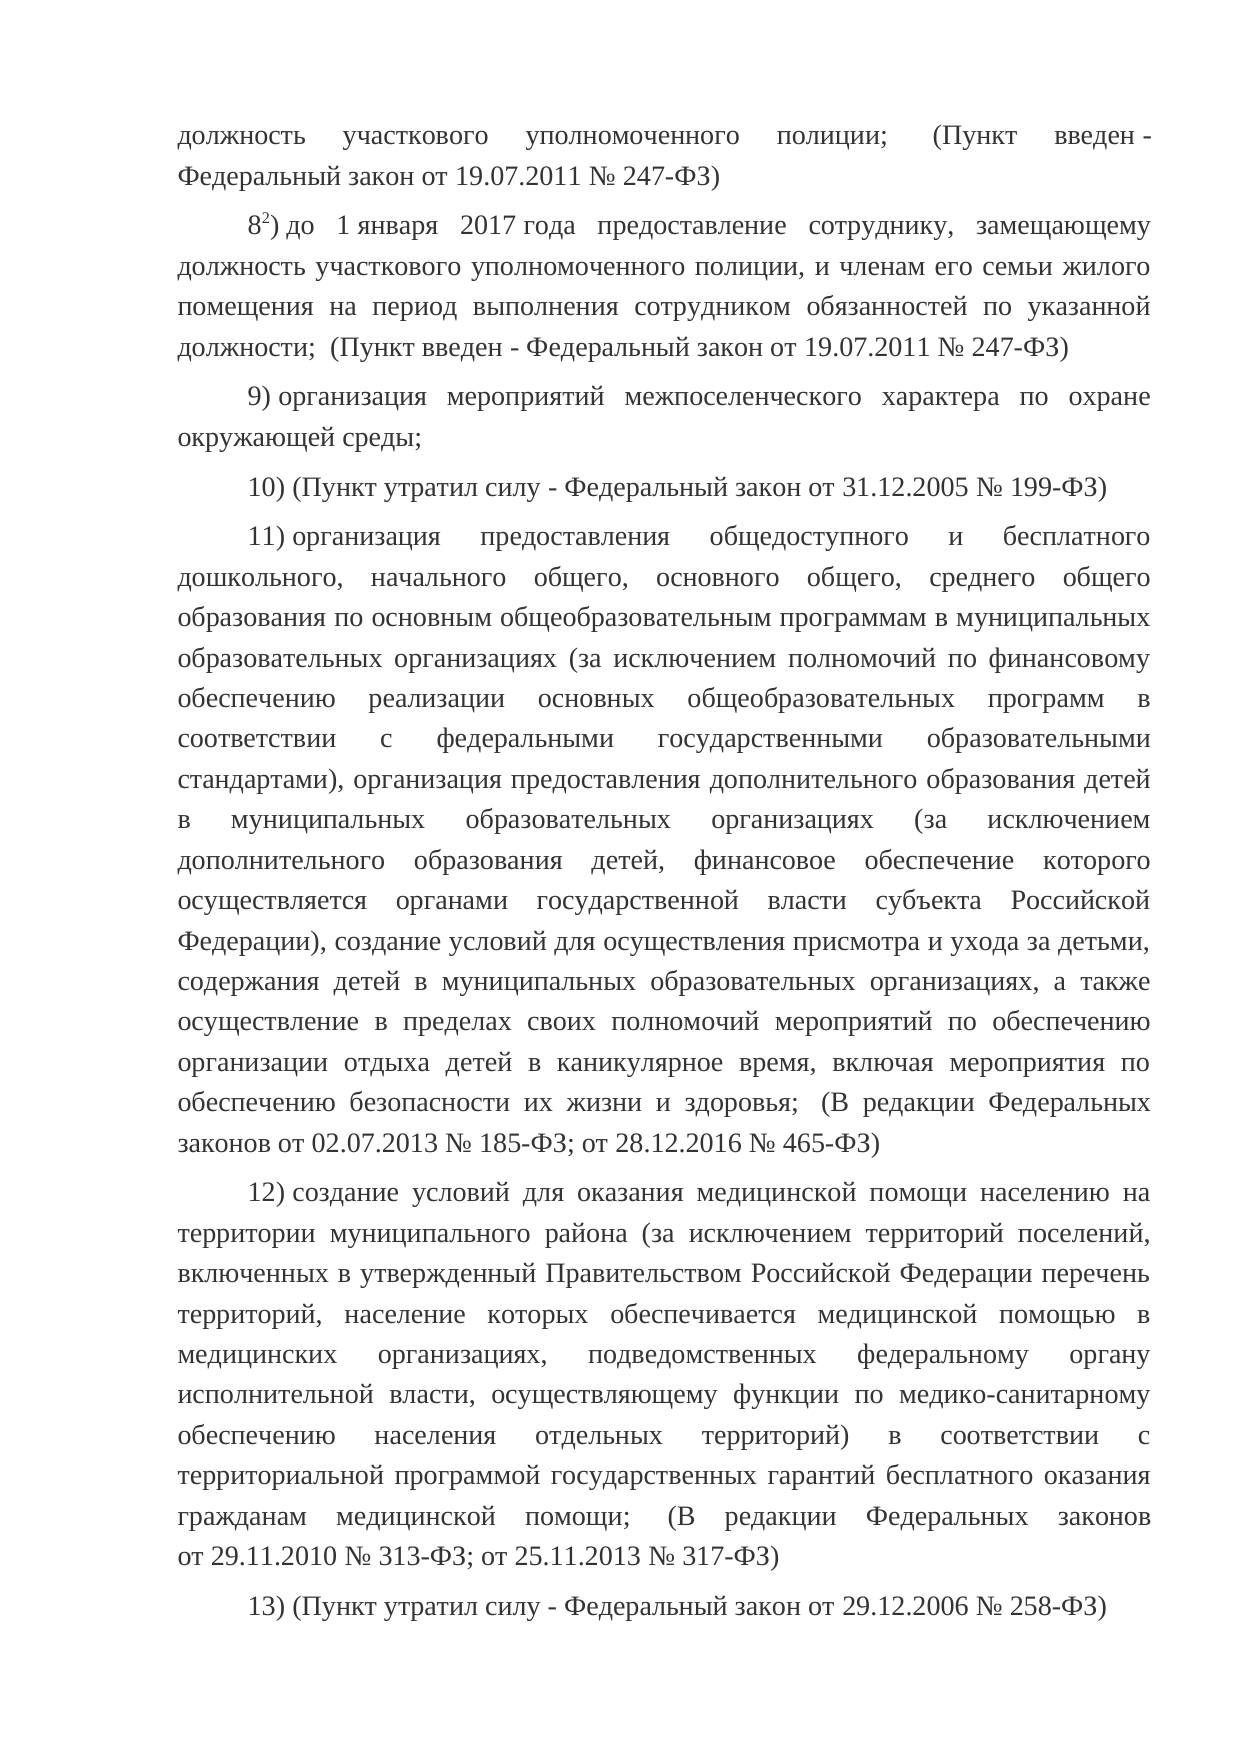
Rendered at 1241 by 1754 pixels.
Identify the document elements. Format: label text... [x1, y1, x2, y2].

text 11) организация предоставления общедоступного и бесплатного дошкольного, начального общего, основного общего, среднего общего образования по основным общеобразовательным программам в муниципальных образовательных организациях (за исключением полномочий по финансовому обеспечению реализации основных общеобразовательных программ в соответствии с федеральными государственными образовательными стандартами), организация предоставления дополнительного образования детей в муниципальных образовательных организациях (за исключением дополнительного образования детей, финансовое обеспечение которого осуществляется органами государственной власти субъекта Российской Федерации), создание условий для осуществления присмотра и ухода за детьми, содержания детей в муниципальных образовательных организациях, а также осуществление в пределах своих полномочий мероприятий по обеспечению организации отдыха детей в каникулярное время, включая мероприятия по обеспечению безопасности их жизни и здоровья; (В редакции Федеральных законов от 02.07.2013 № 185-ФЗ; от 28.12.2016 № 465-ФЗ) [177, 519, 1152, 1158]
text 82) до 1 января 2017 года предоставление сотруднику, замещающему должность участкового уполномоченного полиции, и членам его семьи жилого помещения на период выполнения сотрудником обязанностей по указанной должности; (Пункт введен - Федеральный закон от 19.07.2011 № 247-ФЗ) [177, 208, 1152, 362]
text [177, 118, 1152, 191]
text 13) (Пункт утратил силу - Федеральный закон от 29.12.2006 № 258-ФЗ) [177, 1589, 1152, 1621]
text 10) (Пункт утратил силу - Федеральный закон от 31.12.2005 № 199-ФЗ) [177, 469, 1152, 502]
text 9) организация мероприятий межпоселенческого характера по охране окружающей среды; [177, 379, 1152, 452]
text 12) создание условий для оказания медицинской помощи населению на территории муниципального района (за исключением территорий поселений, включенных в утвержденный Правительством Российской Федерации перечень территорий, население которых обеспечивается медицинской помощью в медицинских организациях, подведомственных федеральному органу исполнительной власти, осуществляющему функции по медико-санитарному обеспечению населения отдельных территорий) в соответствии с территориальной программой государственных гарантий бесплатного оказания гражданам медицинской помощи; (В редакции Федеральных законов от 29.11.2010 № 313-ФЗ; от 25.11.2013 № 317-ФЗ) [177, 1175, 1152, 1572]
